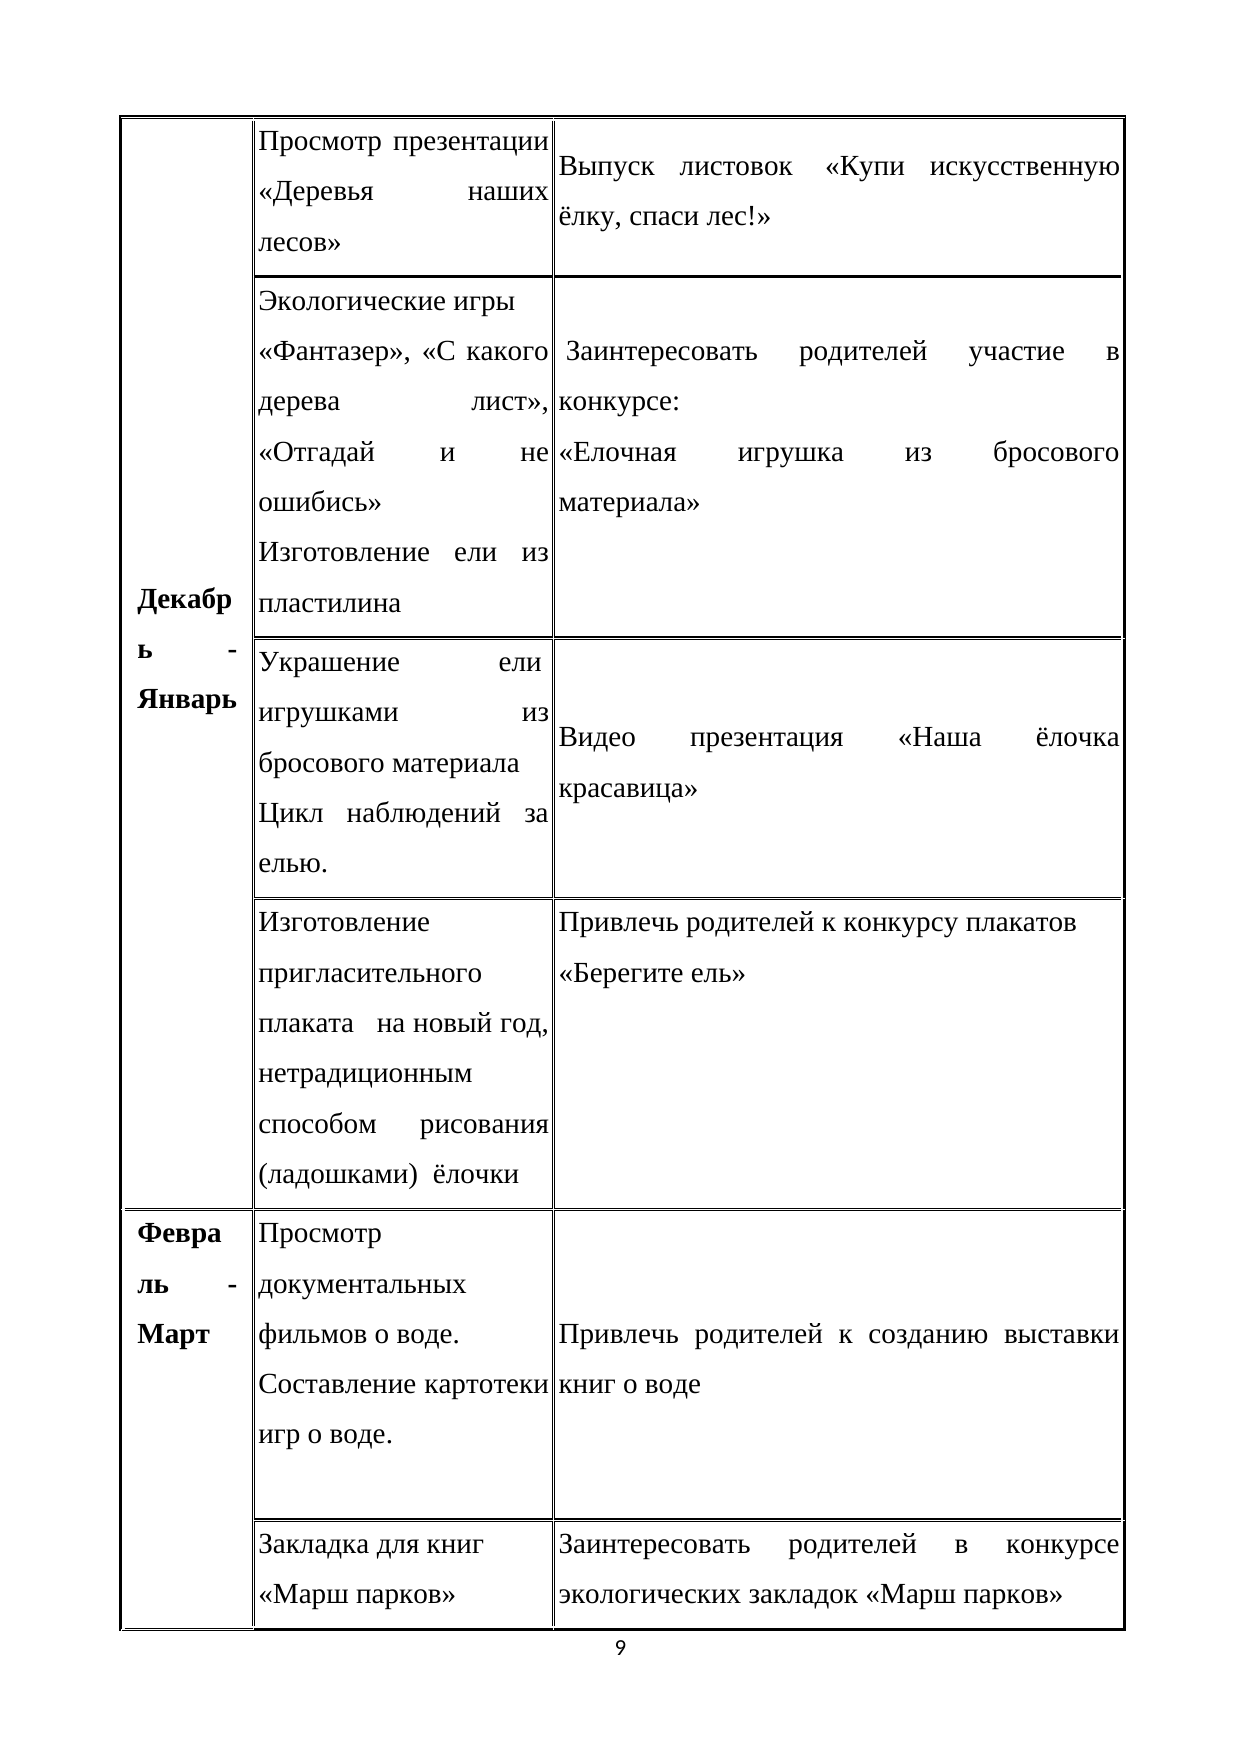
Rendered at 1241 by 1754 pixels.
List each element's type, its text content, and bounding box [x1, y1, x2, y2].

table_cell Привлечь родителей к созданию выставки книг о воде [555, 1208, 1124, 1518]
table_cell Февраль -Март [122, 1208, 253, 1628]
table_cell Экологические игры «Фантазер», «С какого дерева лист», «Отгадай и не ошибись» Изготовление ели из пластилина [255, 278, 552, 636]
table_cell Видео презентация «Наша ёлочка красавица» [555, 636, 1124, 897]
table_cell Изготовление пригласительного плаката на новый год, нетрадиционным способом рисования (ладошками) ёлочки [255, 900, 552, 1207]
table_cell Выпуск листовок «Купи искусственную ёлку, спаси лес!» [554, 119, 1123, 275]
table_cell Заинтересовать родителей участие в конкурсе: «Елочная игрушка из бросового материала» [555, 275, 1123, 636]
table_cell Просмотр документальных фильмов о воде. Составление картотеки игр о воде. [255, 1211, 552, 1518]
table_cell Декабрь - Январь [122, 119, 253, 1207]
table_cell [554, 1518, 1124, 1628]
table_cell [254, 1522, 553, 1628]
table_cell Украшение ели игрушками из бросового материала Цикл наблюдений за елью. [255, 640, 552, 897]
table_cell Просмотр презентации «Деревья наших лесов» [254, 119, 553, 275]
table_cell Привлечь родителей к конкурсу плакатов «Берегите ель» [554, 897, 1124, 1207]
